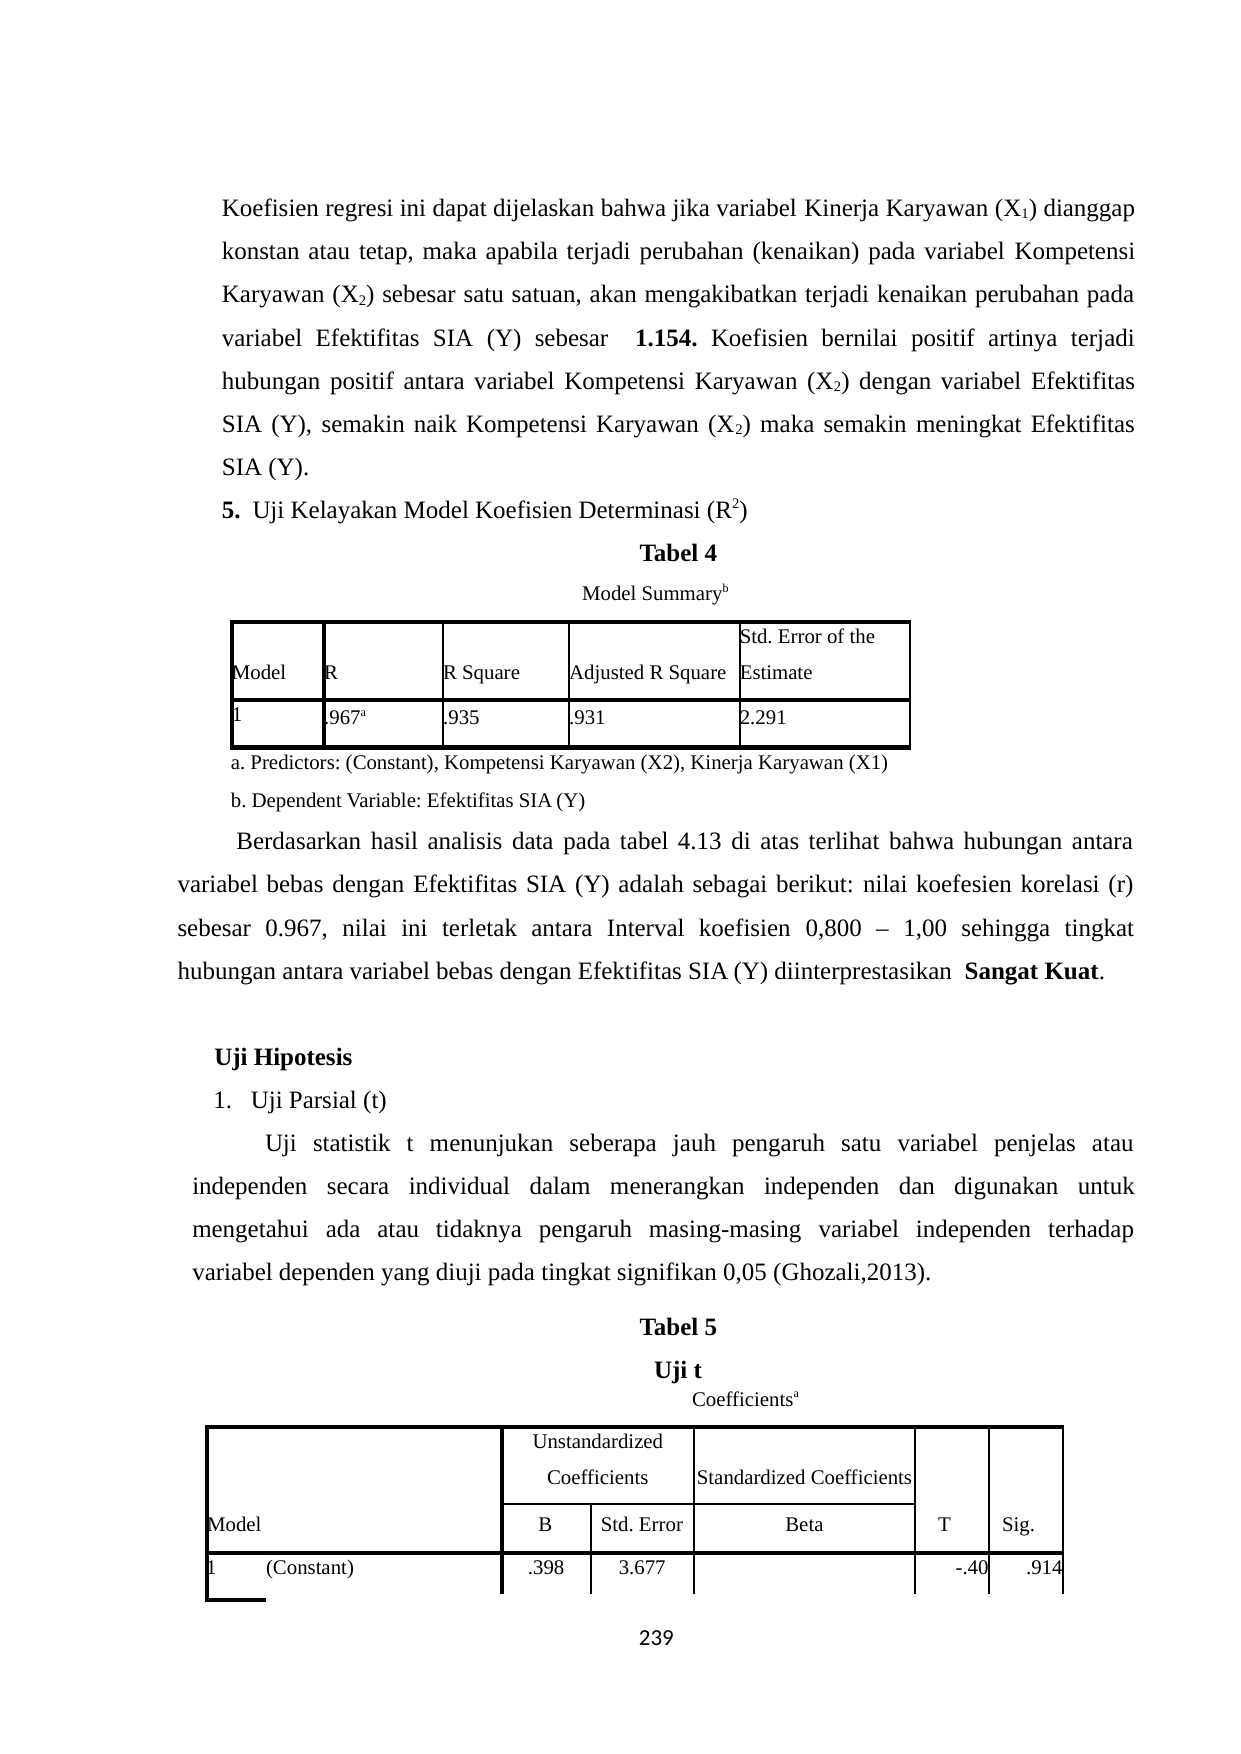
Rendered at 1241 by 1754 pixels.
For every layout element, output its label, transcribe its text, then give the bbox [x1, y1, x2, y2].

table_cell Sig. [990, 1429, 1062, 1551]
table_cell .967a [326, 702, 442, 745]
table_cell 1 [234, 702, 322, 745]
table_cell T [916, 1429, 988, 1551]
text Uji t [221, 1355, 1135, 1384]
table_cell a. Predictors: (Constant), Kompetensi Karyawan (X2), Kinerja Karyawan (X1) [232, 745, 1081, 788]
table_cell .398 [502, 1555, 591, 1598]
table_cell (Constant) [266, 1555, 502, 1598]
text Uji statistik t menunjukan seberapa jauh pengaruh satu variabel penjelas atau independen secara individual dalam menerangkan independen dan digunakan untuk mengetahui ada atau tidaknya pengaruh masing-masing variabel independen terhadap variabel dependen yang diuji pada tingkat signifikan 0,05 (Ghozali,2013). [192, 1128, 1135, 1286]
table_cell 2.291 [741, 702, 909, 745]
table_header Model Summaryb [232, 581, 1081, 620]
table_cell Std. Error of the Estimate [741, 624, 909, 698]
table_cell R Square [444, 624, 568, 698]
table_cell Standardized Coefficients [695, 1429, 914, 1503]
table_cell Unstandardized Coefficients [504, 1429, 693, 1503]
table_cell Adjusted R Square [570, 624, 739, 698]
table_cell b. Dependent Variable: Efektifitas SIA (Y) [232, 788, 1081, 826]
table_cell R [326, 624, 442, 698]
subtitle Uji Kelayakan Model Koefisien Determinasi (R2) [222, 495, 1133, 524]
text Tabel 5 [221, 1312, 1135, 1341]
table_cell Std. Error [592, 1505, 693, 1551]
table_cell .914 [989, 1555, 1063, 1598]
table_cell B [504, 1505, 590, 1551]
table_cell .935 [444, 702, 568, 745]
text Berdasarkan hasil analisis data pada tabel 4.13 di atas terlihat bahwa hubungan antara variabel bebas dengan Efektifitas SIA (Y) adalah sebagai berikut: nilai koefesien korelasi (r) sebesar 0.967, nilai ini terletak antara Interval koefisien 0,800 – 1,00 sehingga tingkat hubungan antara variabel bebas dengan Efektifitas SIA (Y) diinterprestasikan Sangat Kuat. [177, 826, 1134, 984]
text Koefisien regresi ini dapat dijelaskan bahwa jika variabel Kinerja Karyawan (X1) dianggap konstan atau tetap, maka apabila terjadi perubahan (kenaikan) pada variabel Kompetensi Karyawan (X2) sebesar satu satuan, akan mengakibatkan terjadi kenaikan perubahan pada variabel Efektifitas SIA (Y) sebesar 1.154. Koefisien bernilai positif artinya terjadi hubungan positif antara variabel Kompetensi Karyawan (X2) dengan variabel Efektifitas SIA (Y), semakin naik Kompetensi Karyawan (X2) maka semakin meningkat Efektifitas SIA (Y). [222, 193, 1135, 481]
table_cell [694, 1555, 915, 1598]
table_cell Model [209, 1429, 500, 1551]
table_cell Beta [695, 1505, 914, 1551]
table_cell 3.677 [591, 1555, 694, 1598]
table_cell .931 [570, 702, 739, 745]
table_cell Model [234, 624, 322, 698]
subtitle Uji Hipotesis [214, 1042, 735, 1071]
table_cell -.40 [915, 1555, 989, 1598]
table_header Coefficientsa [207, 1386, 1240, 1425]
text Tabel 4 [221, 538, 1135, 567]
table_cell 1 [209, 1555, 266, 1598]
list Uji Parsial (t) [213, 1085, 1135, 1114]
